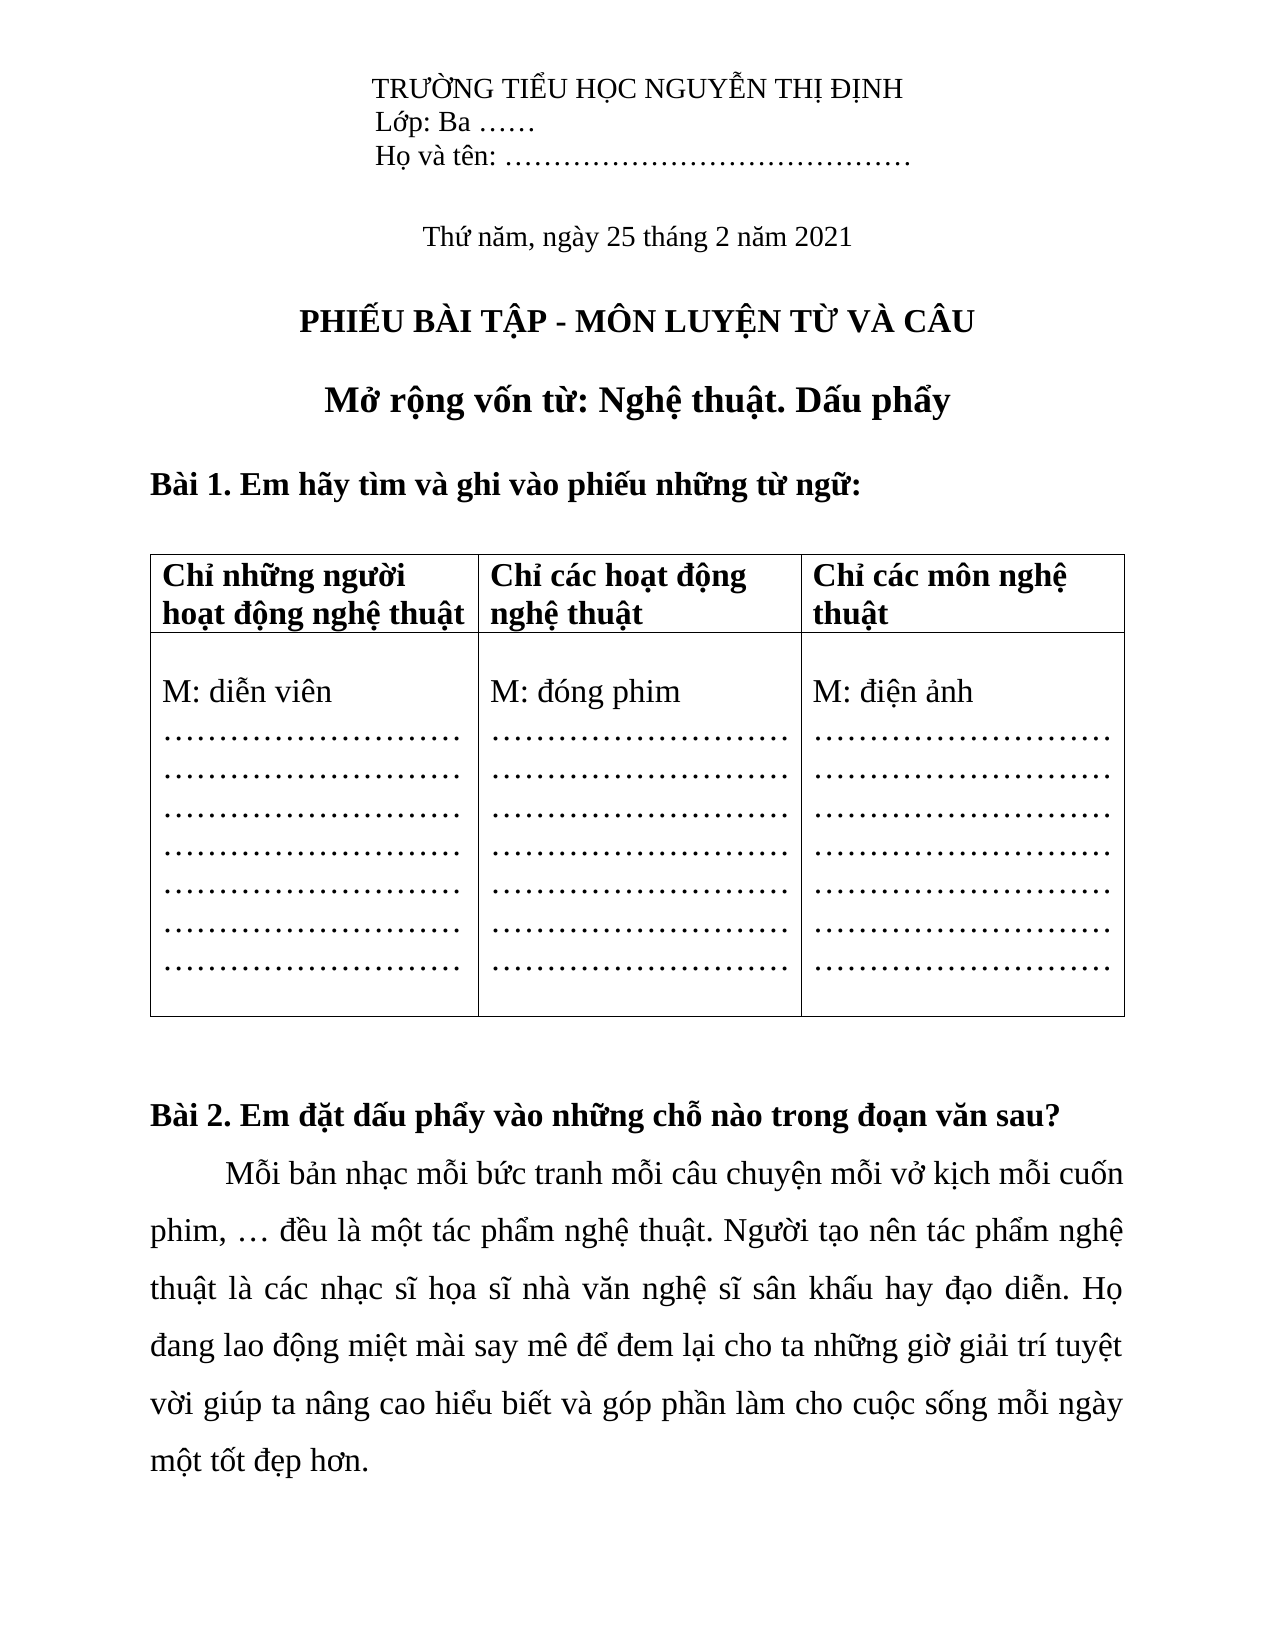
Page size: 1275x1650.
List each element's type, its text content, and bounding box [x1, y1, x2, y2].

text Bài 2. Em đặt dấu phẩy vào những chỗ nào trong đoạn văn sau? [150, 1096, 1125, 1134]
text Họ và tên: …………………………………… [300, 138, 1125, 172]
text Lớp: Ba …… [300, 104, 1125, 138]
table_cell M: diễn viên ……………………… ……………………… ……………………… ……………………… ……………………… ……………………… ……………………… [151, 633, 478, 1016]
text Mở rộng vốn từ: Nghệ thuật. Dấu phẩy [150, 378, 1125, 421]
text Mỗi bản nhạc mỗi bức tranh mỗi câu chuyện mỗi vở kịch mỗi cuốn phim, … đều là một tác phẩm nghệ thuật. Người tạo nên tác phẩm nghệ thuật là các nhạc sĩ họa sĩ nhà văn nghệ sĩ sân khấu hay đạo diễn. Họ đang lao động miệt mài say mê để đem lại cho ta những giờ giải trí tuyệt vời giúp ta nâng cao hiểu biết và góp phần làm cho cuộc sống mỗi ngày một tốt đẹp hơn. [150, 1153, 1125, 1479]
table_cell M: điện ảnh ……………………… ……………………… ……………………… ……………………… ……………………… ……………………… ……………………… [802, 633, 1124, 1016]
text PHIẾU BÀI TẬP - MÔN LUYỆN TỪ VÀ CÂU [150, 301, 1125, 339]
table_header Chỉ những người hoạt động nghệ thuật [151, 555, 478, 632]
table_header Chỉ các hoạt động nghệ thuật [479, 555, 801, 632]
table_cell M: đóng phim ……………………… ……………………… ……………………… ……………………… ……………………… ……………………… ……………………… [479, 633, 801, 1016]
text Bài 1. Em hãy tìm và ghi vào phiếu những từ ngữ: [150, 464, 1125, 502]
table_header Chỉ các môn nghệ thuật [802, 555, 1124, 632]
text TRƯỜNG TIỂU HỌC NGUYỄN THỊ ĐỊNH [150, 71, 1125, 104]
text Thứ năm, ngày 25 tháng 2 năm 2021 [150, 219, 1125, 253]
